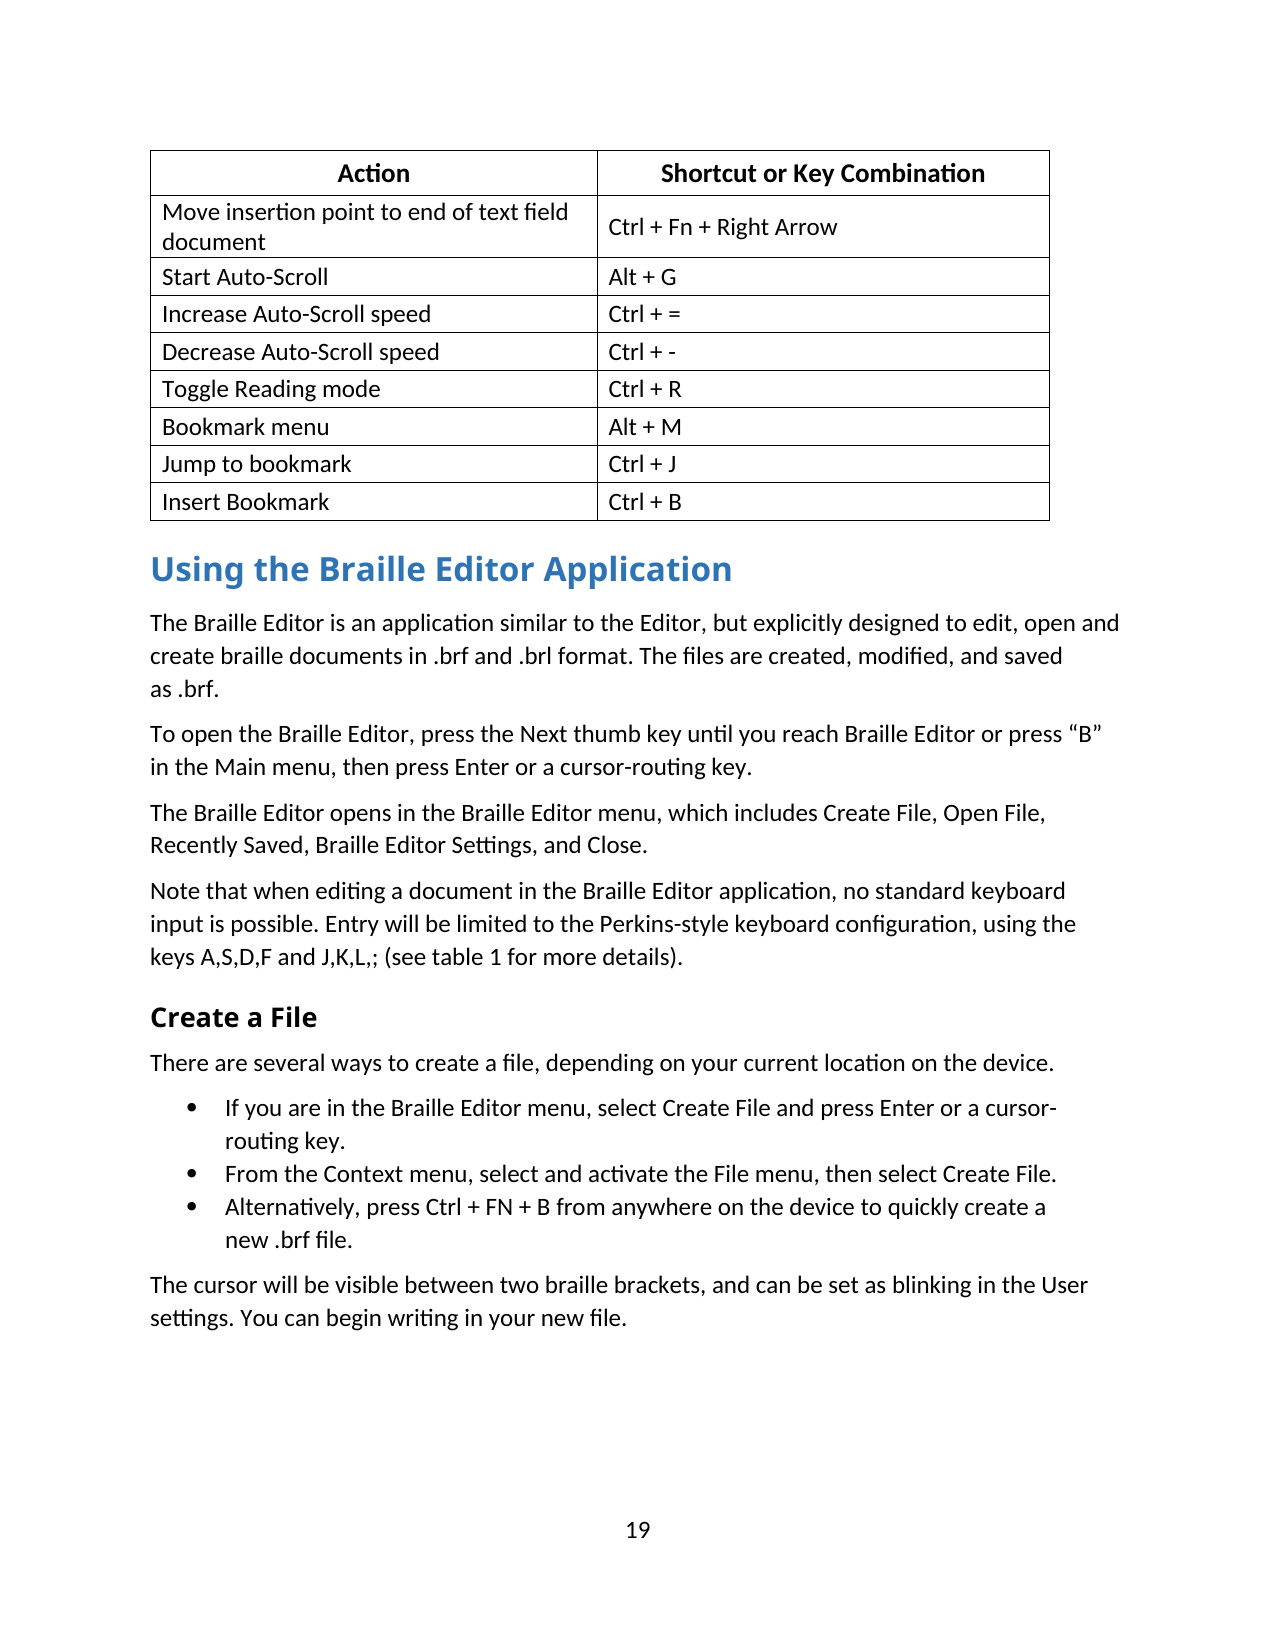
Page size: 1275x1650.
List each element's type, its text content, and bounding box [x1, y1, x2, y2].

table_cell Alt + M [598, 408, 1049, 444]
subtitle Create a File [150, 999, 1125, 1036]
table_cell Ctrl + B [598, 483, 1049, 519]
table_cell Alt + G [598, 258, 1049, 294]
table_cell Insert Bookmark [151, 483, 597, 519]
text The cursor will be visible between two braille brackets, and can be set as blinking in the User settings. You can begin writing in your new file. [150, 1269, 1125, 1333]
table_cell Ctrl + = [598, 296, 1049, 332]
table_cell Increase Auto-Scroll speed [151, 296, 597, 332]
table_cell Ctrl + - [598, 333, 1049, 369]
table_cell Toggle Reading mode [151, 371, 597, 407]
table_cell Ctrl + J [598, 446, 1049, 482]
subtitle Using the Braille Editor Application [150, 546, 1125, 591]
list Alternatively, press Ctrl + FN + B from anywhere on the device to quickly create a new .brf file. [187, 1191, 1125, 1254]
table_cell Move insertion point to end of text field document [151, 196, 597, 257]
table_cell Decrease Auto-Scroll speed [151, 333, 597, 369]
list If you are in the Braille Editor menu, select Create File and press Enter or a cursor-routing key. [187, 1092, 1125, 1156]
table_cell Jump to bookmark [151, 446, 597, 482]
table_cell Start Auto-Scroll [151, 258, 597, 294]
table_cell Bookmark menu [151, 408, 597, 444]
text The Braille Editor opens in the Braille Editor menu, which includes Create File, Open File, Recently Saved, Braille Editor Settings, and Close. [150, 797, 1125, 860]
table_header Action [151, 151, 597, 195]
list From the Context menu, select and activate the File menu, then select Create File. [187, 1158, 1125, 1189]
table_header Shortcut or Key Combination [598, 151, 1049, 195]
table_cell Ctrl + R [598, 371, 1049, 407]
text Note that when editing a document in the Braille Editor application, no standard keyboard input is possible. Entry will be limited to the Perkins-style keyboard configuration, using the keys A,S,D,F and J,K,L,; (see table 1 for more details). [150, 875, 1125, 971]
table_cell Ctrl + Fn + Right Arrow [598, 196, 1049, 257]
text There are several ways to create a file, depending on your current location on the device. [150, 1047, 1125, 1077]
text To open the Braille Editor, press the Next thumb key until you reach Braille Editor or press “B” in the Main menu, then press Enter or a cursor-routing key. [150, 718, 1125, 782]
text The Braille Editor is an application similar to the Editor, but explicitly designed to edit, open and create braille documents in .brf and .brl format. The files are created, modified, and saved as .brf. [150, 607, 1125, 703]
